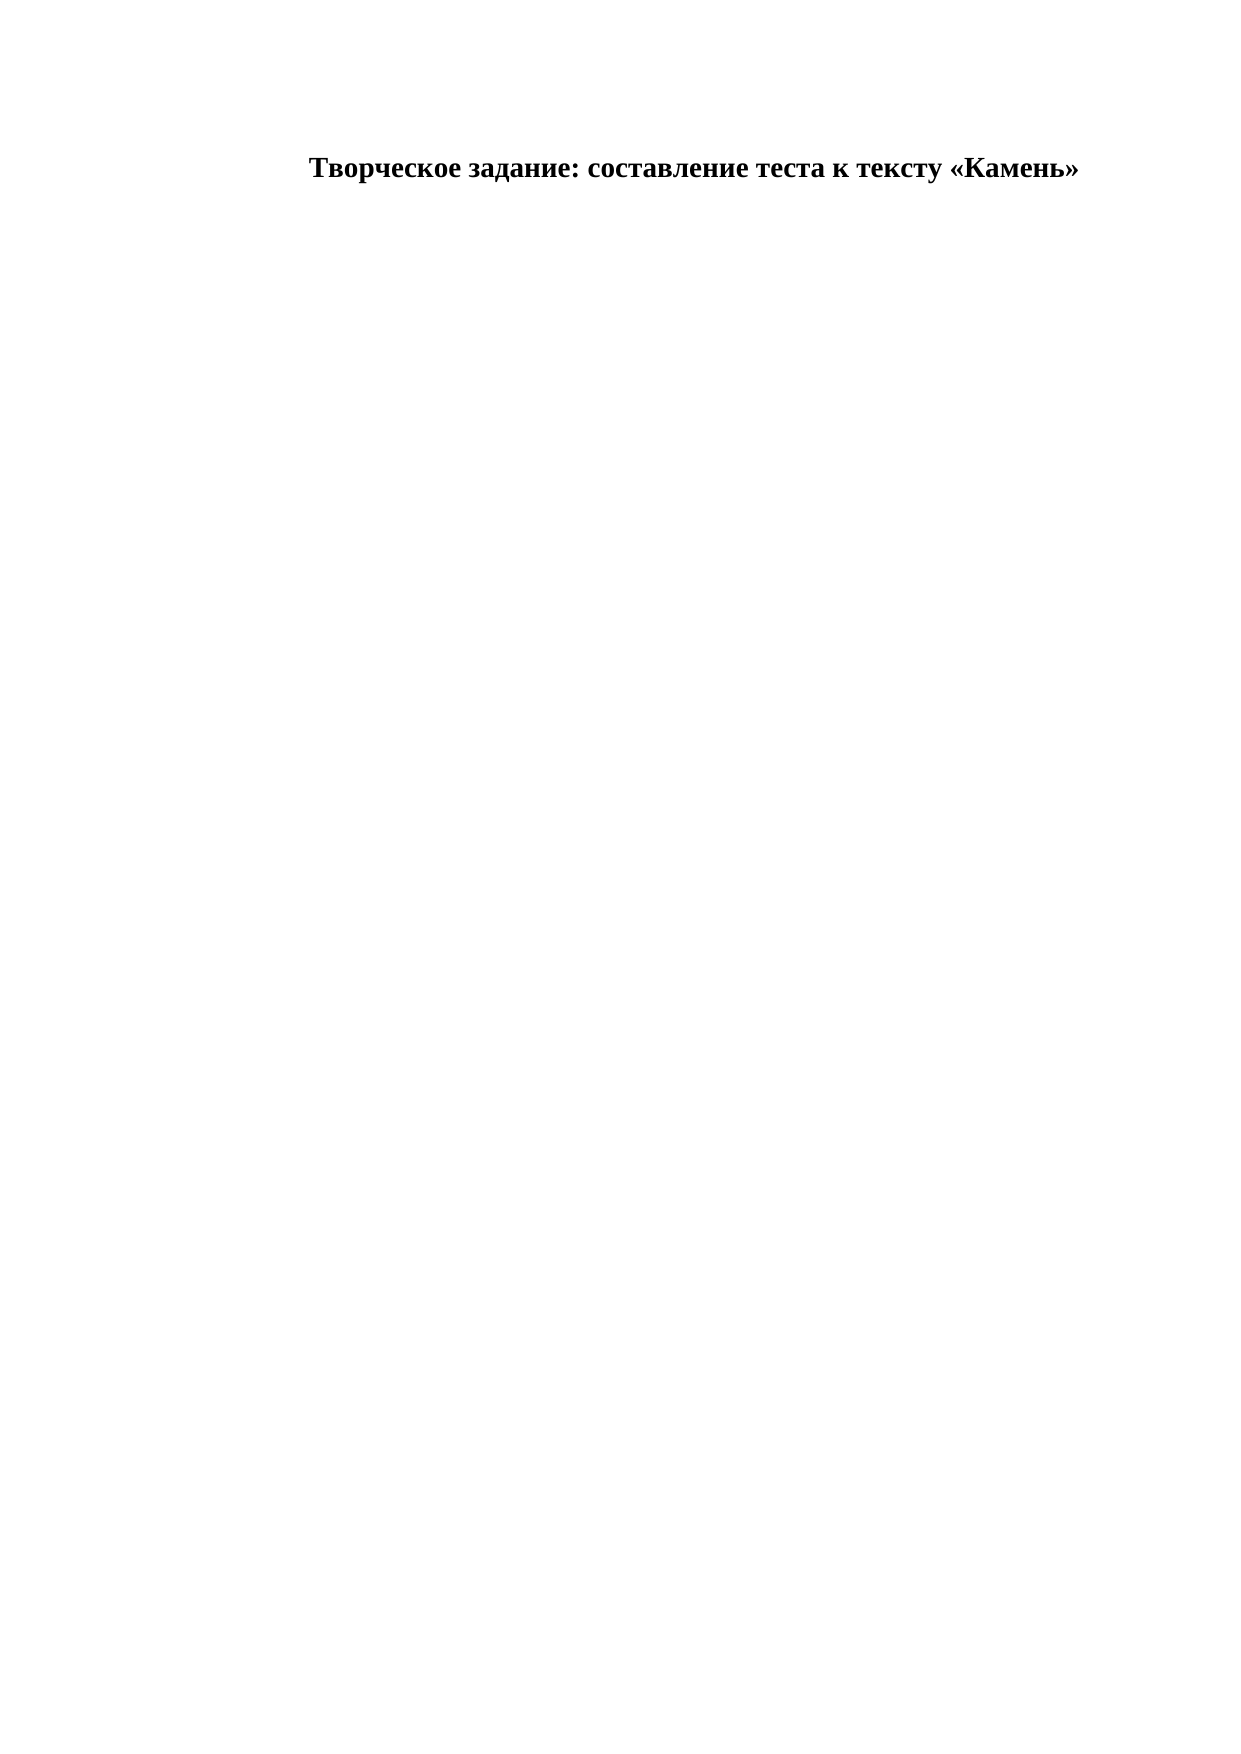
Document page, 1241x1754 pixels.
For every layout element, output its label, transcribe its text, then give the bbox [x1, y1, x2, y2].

text Творческое задание: составление теста к тексту «Камень» [177, 150, 1167, 184]
